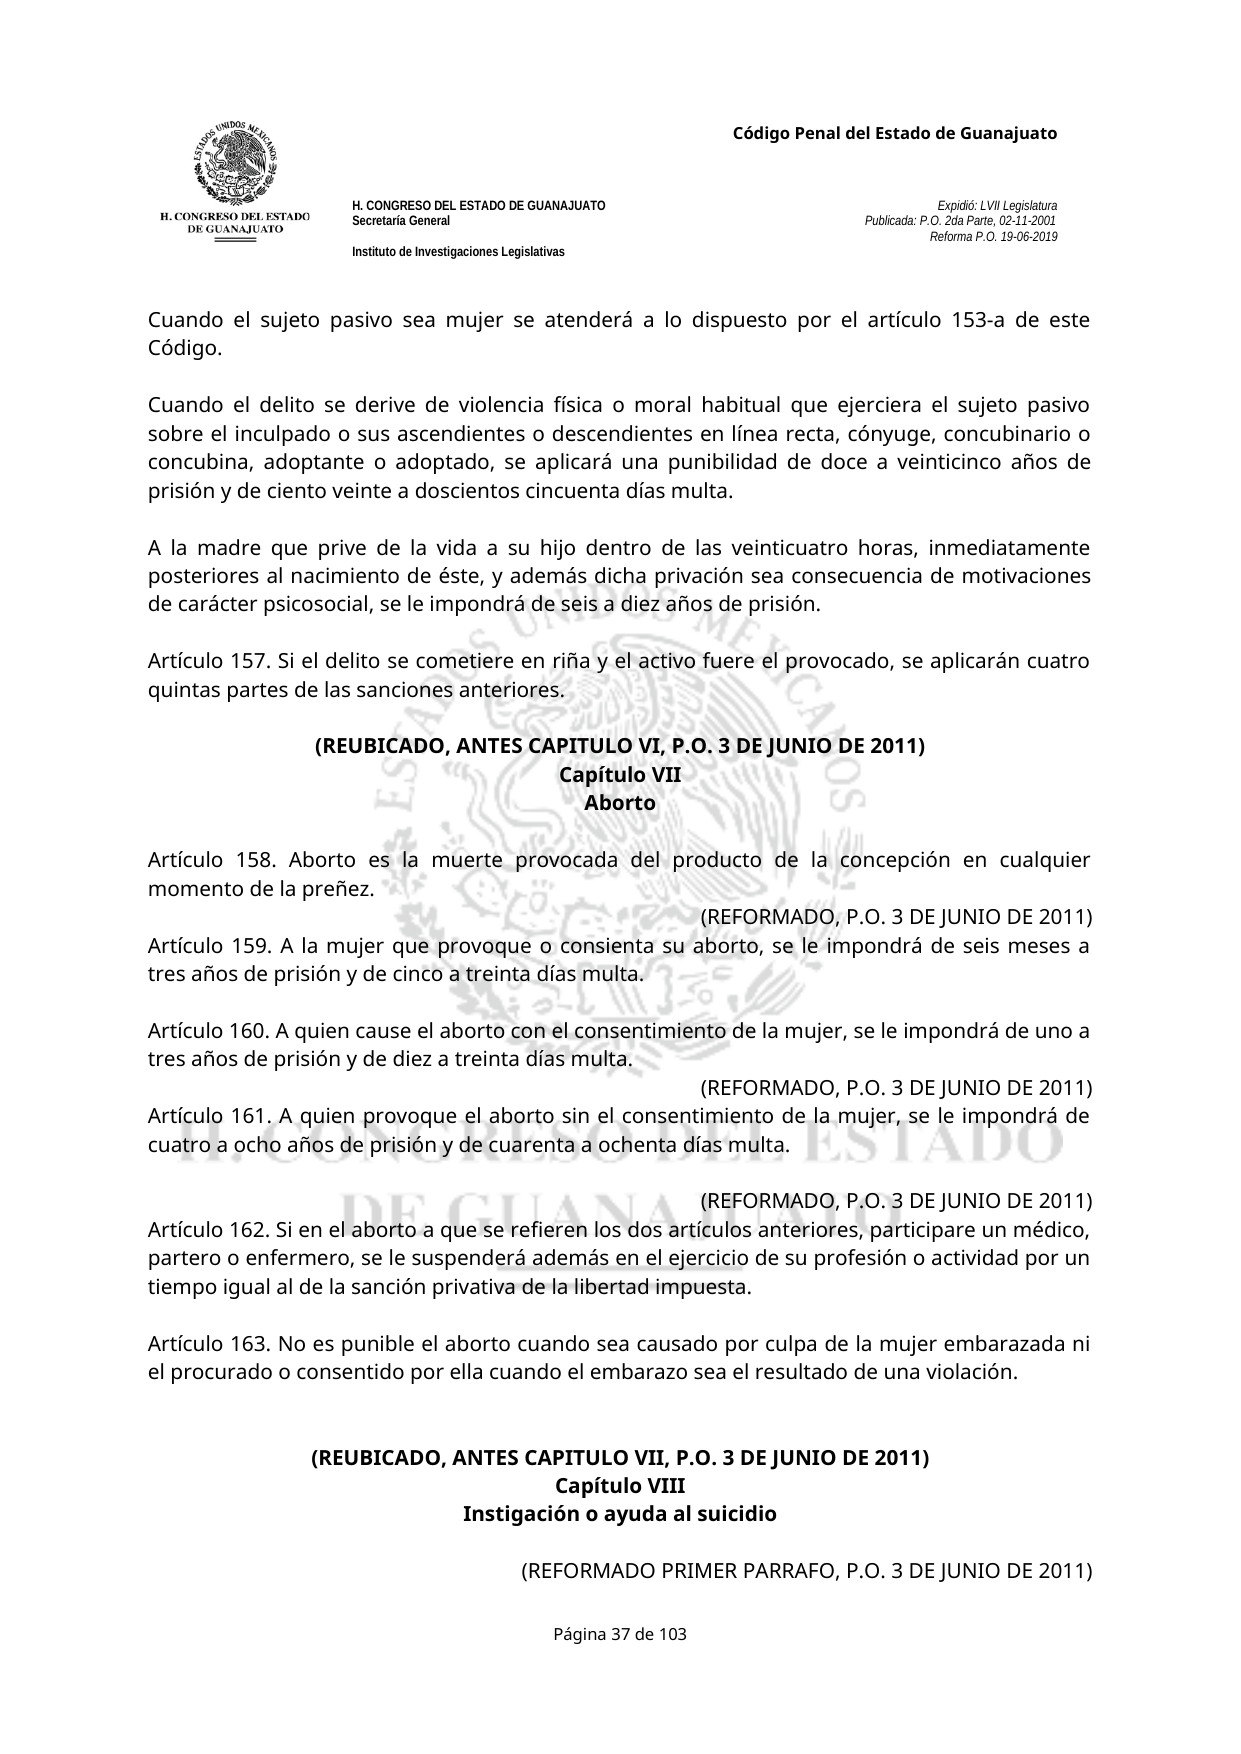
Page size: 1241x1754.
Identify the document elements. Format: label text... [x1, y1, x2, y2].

text (REUBICADO, ANTES CAPITULO VII, P.O. 3 DE JUNIO DE 2011) [148, 1443, 1092, 1471]
text (REUBICADO, ANTES CAPITULO VI, P.O. 3 DE JUNIO DE 2011) [148, 732, 1092, 760]
text Artículo 158. Aborto es la muerte provocada del producto de la concepción en cualquier momento de la preñez. [148, 845, 1092, 902]
text (REFORMADO, P.O. 3 DE JUNIO DE 2011) [148, 902, 1092, 931]
text Cuando el delito se derive de violencia física o moral habitual que ejerciera el sujeto pasivo sobre el inculpado o sus ascendientes o descendientes en línea recta, cónyuge, concubinario o concubina, adoptante o adoptado, se aplicará una punibilidad de doce a veinticinco años de prisión y de ciento veinte a doscientos cincuenta días multa. [148, 390, 1092, 504]
text (REFORMADO PRIMER PARRAFO, P.O. 3 DE JUNIO DE 2011) [148, 1556, 1092, 1585]
text Artículo 162. Si en el aborto a que se refieren los dos artículos anteriores, participare un médico, partero o enfermero, se le suspenderá además en el ejercicio de su profesión o actividad por un tiempo igual al de la sanción privativa de la libertad impuesta. [148, 1215, 1092, 1300]
text Artículo 160. A quien cause el aborto con el consentimiento de la mujer, se le impondrá de uno a tres años de prisión y de diez a treinta días multa. [148, 1016, 1092, 1073]
text (REFORMADO, P.O. 3 DE JUNIO DE 2011) [148, 1187, 1092, 1215]
text Artículo 163. No es punible el aborto cuando sea causado por culpa de la mujer embarazada ni el procurado o consentido por ella cuando el embarazo sea el resultado de una violación. [148, 1329, 1092, 1386]
text Aborto [148, 788, 1092, 817]
picture [160, 121, 310, 248]
text A la madre que prive de la vida a su hijo dentro de las veinticuatro horas, inmediatamente posteriores al nacimiento de éste, y además dicha privación sea consecuencia de motivaciones de carácter psicosocial, se le impondrá de seis a diez años de prisión. [148, 533, 1092, 618]
text Cuando el sujeto pasivo sea mujer se atenderá a lo dispuesto por el artículo 153-a de este Código. [148, 305, 1092, 362]
text Artículo 157. Si el delito se cometiere en riña y el activo fuere el provocado, se aplicarán cuatro quintas partes de las sanciones anteriores. [148, 646, 1092, 703]
text Artículo 161. A quien provoque el aborto sin el consentimiento de la mujer, se le impondrá de cuatro a ocho años de prisión y de cuarenta a ochenta días multa. [148, 1101, 1092, 1158]
text Capítulo VIII [148, 1471, 1092, 1499]
text Instigación o ayuda al suicidio [148, 1499, 1092, 1528]
text Artículo 159. A la mujer que provoque o consienta su aborto, se le impondrá de seis meses a tres años de prisión y de cinco a treinta días multa. [148, 931, 1092, 988]
text Capítulo VII [148, 760, 1092, 788]
text (REFORMADO, P.O. 3 DE JUNIO DE 2011) [148, 1073, 1092, 1101]
